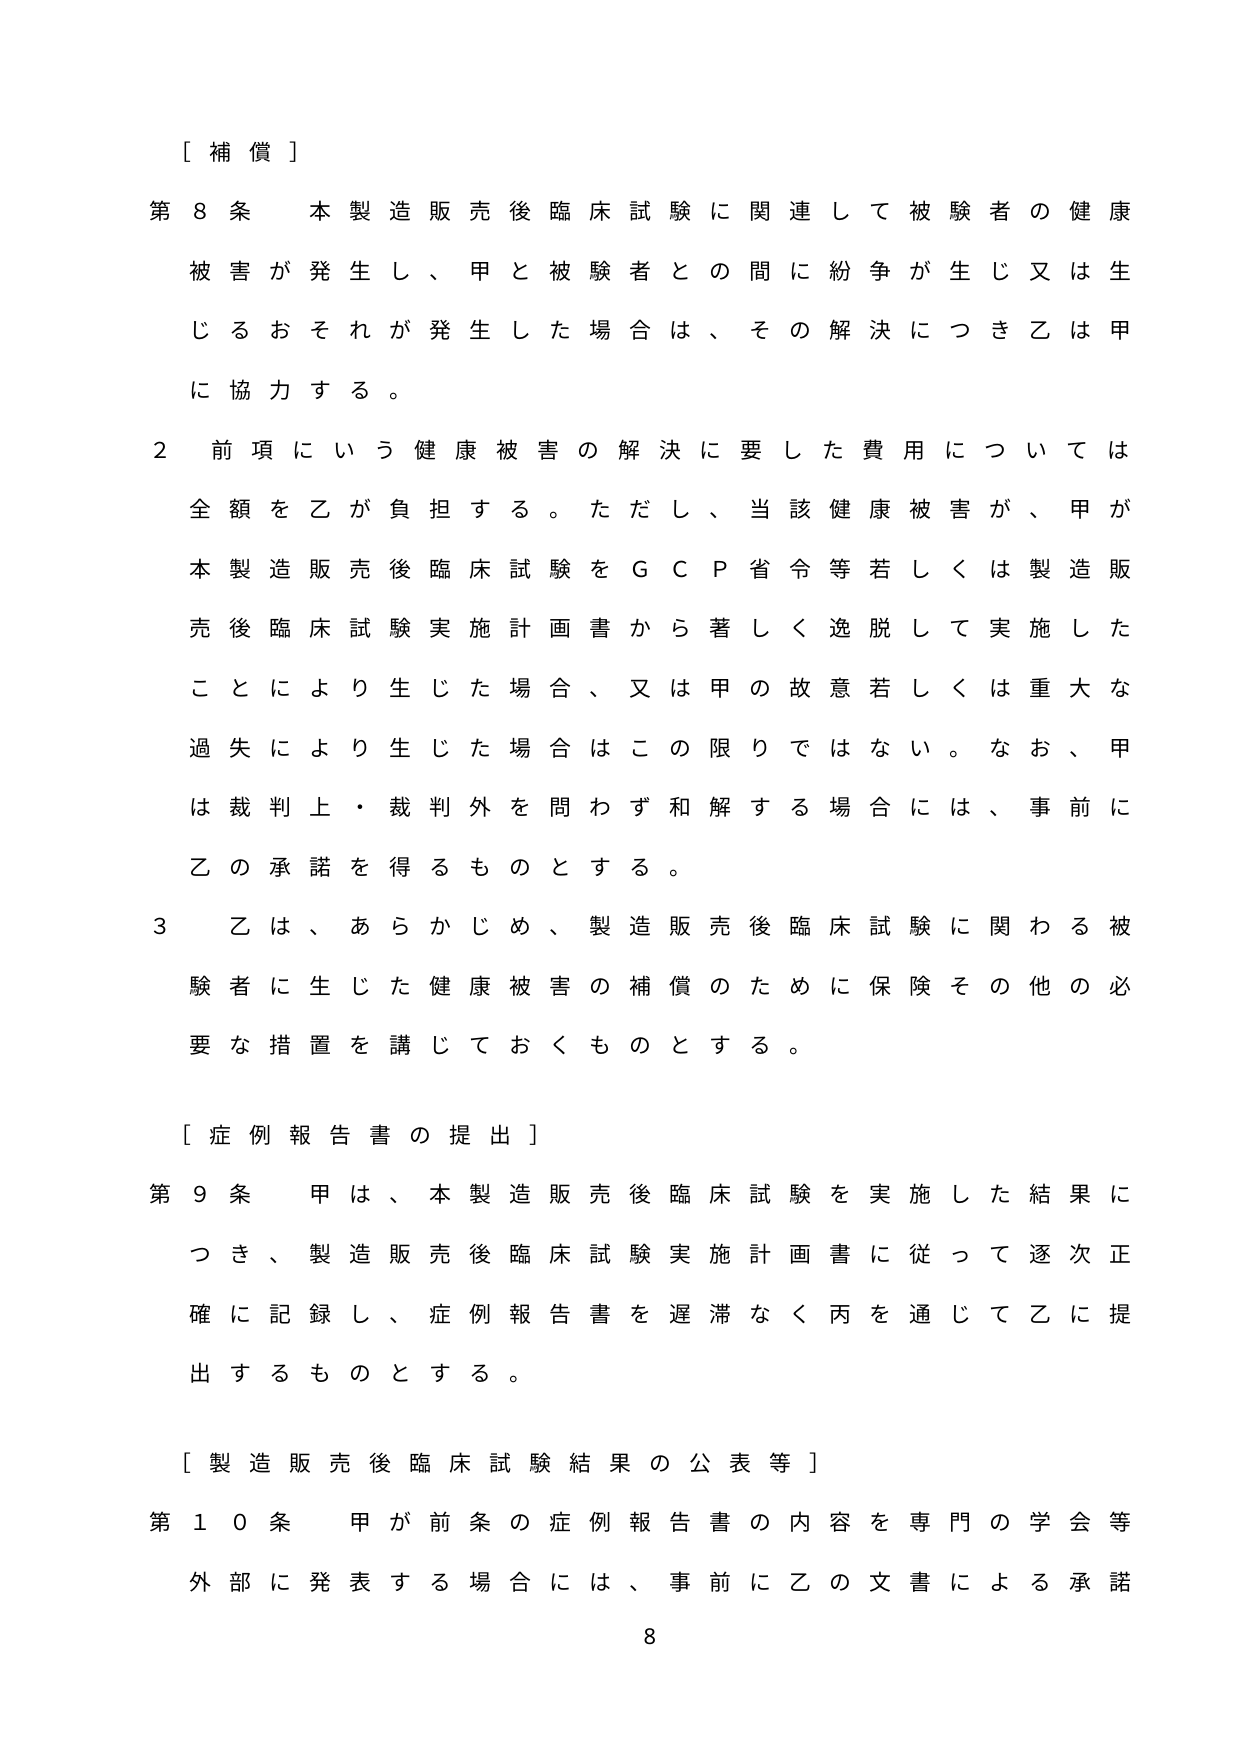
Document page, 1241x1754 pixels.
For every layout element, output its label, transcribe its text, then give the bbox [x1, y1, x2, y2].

text ３ 乙は、あらかじめ、製造販売後臨床試験に関わる被験者に生じた健康被害の補償のために保険その他の必要な措置を講じておくものとする。 [149, 895, 1149, 1074]
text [149, 1491, 1149, 1610]
text ２ 前項にいう健康被害の解決に要した費用については、全額を乙が負担する。ただし、当該健康被害が、甲が本製造販売後臨床試験をＧＣＰ省令等若しくは製造販売後臨床試験実施計画書から著しく逸脱して実施したことにより生じた場合、又は甲の故意若しくは重大な過失により生じた場合はこの限りではない。なお、甲は裁判上・裁判外を問わず和解する場合には、事前に乙の承諾を得るものとする。 [149, 419, 1149, 895]
text 第９条 甲は、本製造販売後臨床試験を実施した結果につき、製造販売後臨床試験実施計画書に従って逐次正確に記録し、症例報告書を遅滞なく丙を通じて乙に提出するものとする。 [149, 1163, 1149, 1402]
text 第８条 本製造販売後臨床試験に関連して被験者の健康被害が発生し、甲と被験者との間に紛争が生じ又は生じるおそれが発生した場合は、その解決につき乙は甲に協力する。 [149, 180, 1149, 419]
text ［補償］ [149, 121, 1149, 180]
text ［症例報告書の提出］ [149, 1104, 1149, 1163]
text ［製造販売後臨床試験結果の公表等］ [149, 1432, 1149, 1491]
